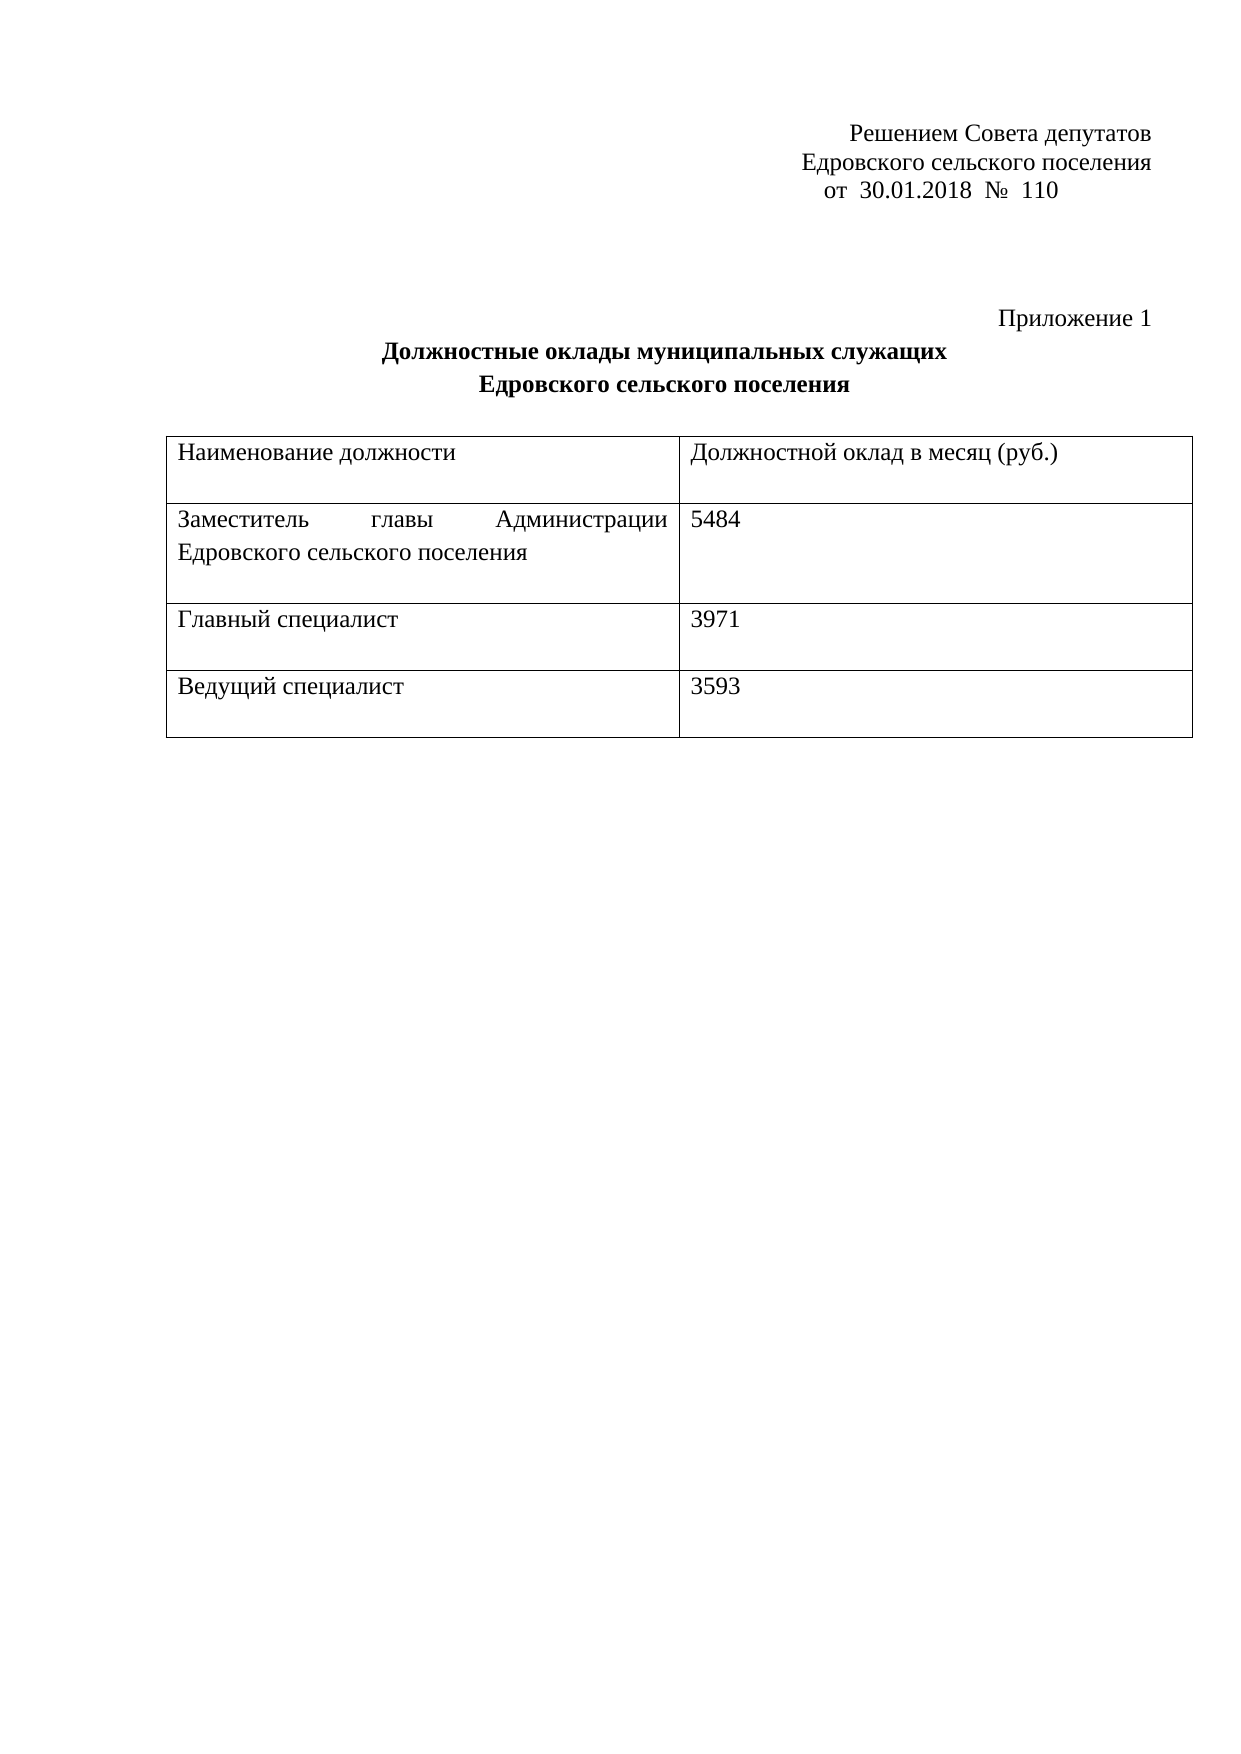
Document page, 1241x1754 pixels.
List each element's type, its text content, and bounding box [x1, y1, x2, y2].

table_cell Главный специалист [167, 604, 679, 670]
text Приложение 1 [177, 303, 1152, 332]
text Решением Совета депутатов [177, 118, 1152, 147]
text Должностные оклады муниципальных служащих [177, 336, 1152, 365]
text Едровского сельского поселения [177, 147, 1152, 176]
table_header Должностной оклад в месяц (руб.) [680, 437, 1192, 503]
table_cell Ведущий специалист [167, 671, 679, 737]
table_cell Заместитель главы Администрации Едровского сельского поселения [167, 504, 679, 603]
table_cell 3593 [680, 671, 1192, 737]
text Едровского сельского поселения [177, 369, 1152, 398]
text от 30.01.2018 № 110 [177, 176, 1152, 204]
table_cell 5484 [680, 504, 1192, 603]
table_cell 3971 [680, 604, 1192, 670]
table_header Наименование должности [167, 437, 679, 503]
